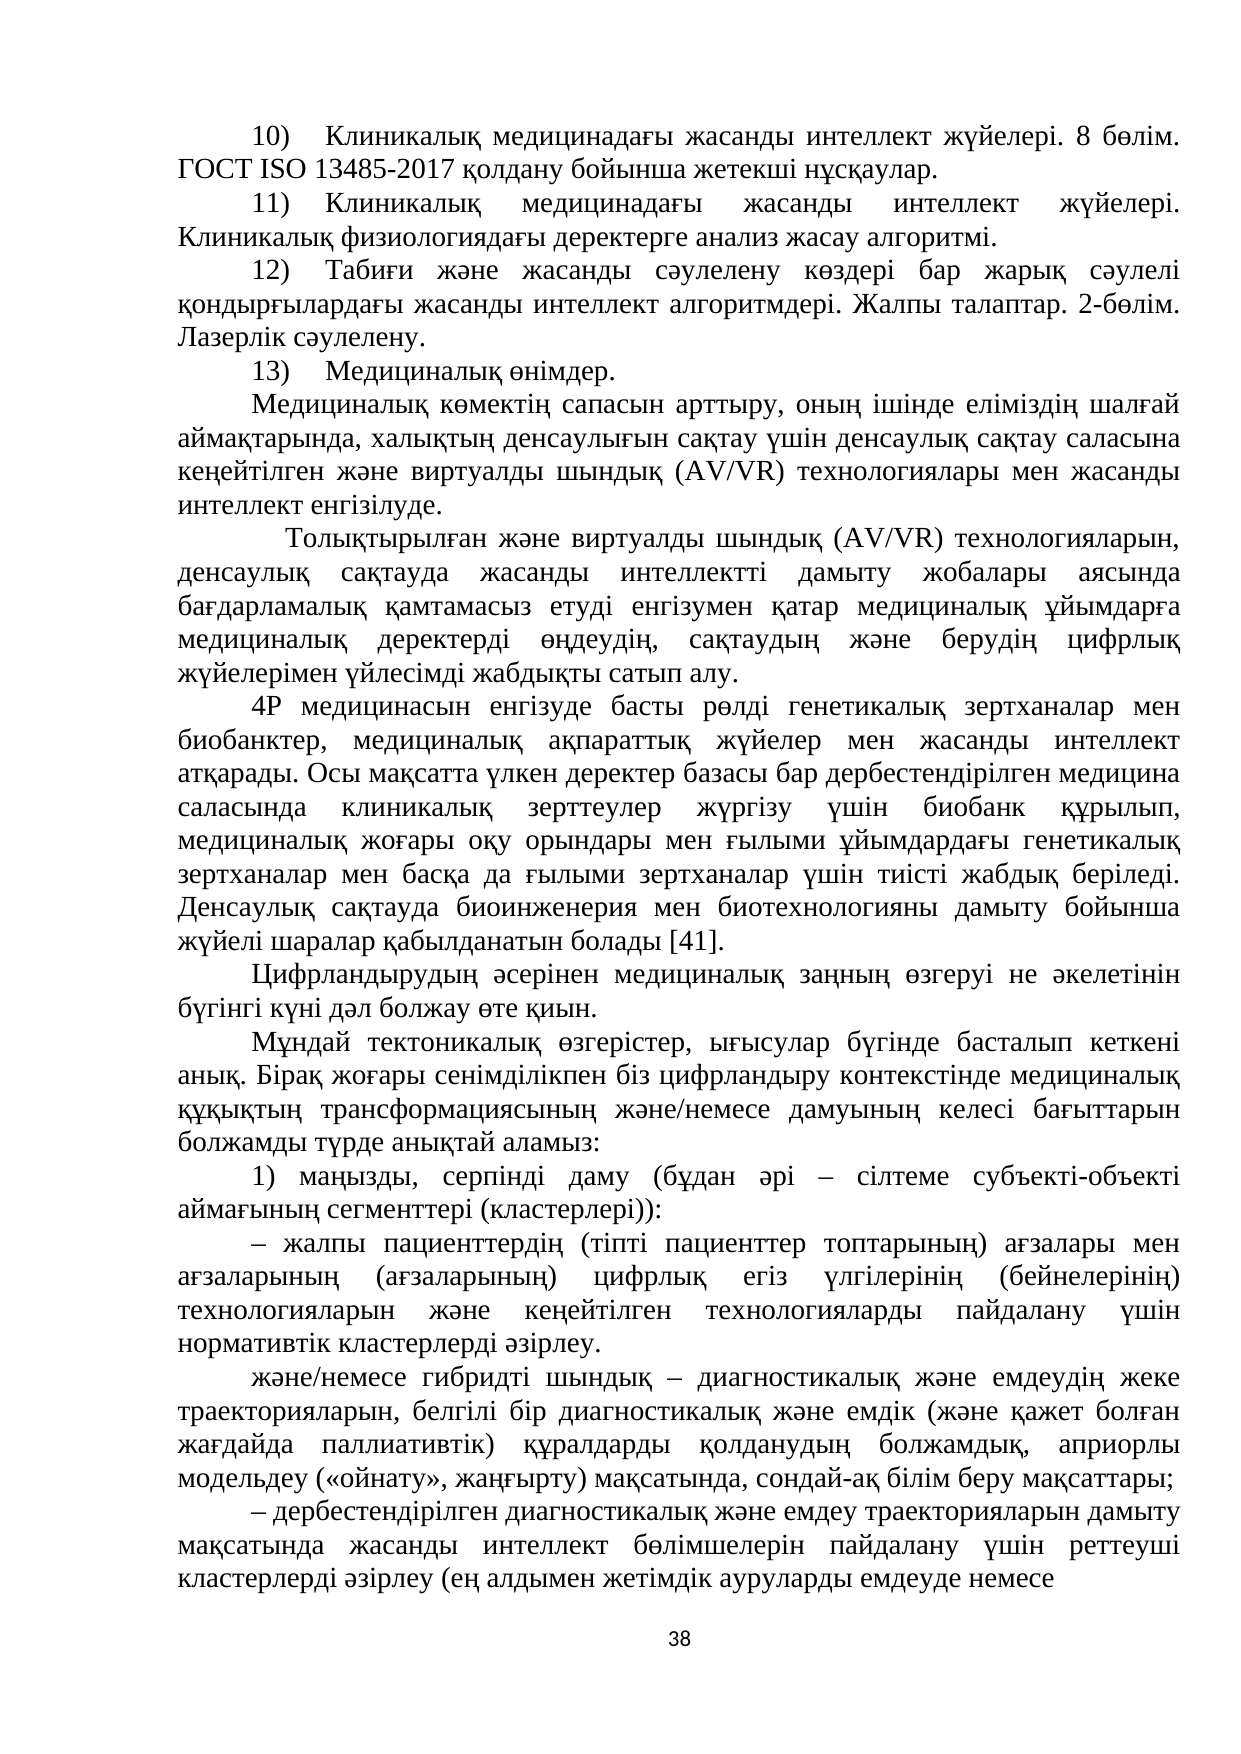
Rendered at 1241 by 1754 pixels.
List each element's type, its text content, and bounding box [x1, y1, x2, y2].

text 11) Клиникалық медицинадағы жасанды интеллект жүйелері. Клиникалық физиологиядағы деректерге анализ жасау алгоритмі. [177, 185, 1181, 252]
text – жалпы пациенттердің (тіпті пациенттер топтарының) ағзалары мен ағзаларының (ағзаларының) цифрлық егіз үлгілерінің (бейнелерінің) технологияларын және кеңейтілген технологияларды пайдалану үшін нормативтік кластерлерді әзірлеу. [177, 1225, 1181, 1359]
text Медициналық көмектің сапасын арттыру, оның ішінде еліміздің шалғай аймақтарында, халықтың денсаулығын сақтау үшін денсаулық сақтау саласына кеңейтілген және виртуалды шындық (AV/VR) технологиялары мен жасанды интеллект енгізілуде. [177, 386, 1181, 521]
text 12) Табиғи және жасанды сәулелену көздері бар жарық сәулелі қондырғылардағы жасанды интеллект алгоритмдері. Жалпы талаптар. 2-бөлім. Лазерлік сәулелену. [177, 252, 1181, 353]
text 1) маңызды, серпінді даму (бұдан әрі – сілтеме субъекті-объекті аймағының сегменттері (кластерлері)): [177, 1158, 1181, 1225]
text Цифрландырудың әсерінен медициналық заңның өзгеруі не әкелетінін бүгінгі күні дәл болжау өте қиын. [177, 957, 1181, 1024]
text 10) Клиникалық медицинадағы жасанды интеллект жүйелері. 8 бөлім. ГОСТ ISO 13485-2017 қолдану бойынша жетекші нұсқаулар. [177, 118, 1181, 185]
text 13) Медициналық өнімдер. [177, 353, 1181, 386]
text – дербестендірілген диагностикалық және емдеу траекторияларын дамыту мақсатында жасанды интеллект бөлімшелерін пайдалану үшін реттеуші кластерлерді әзірлеу (ең алдымен жетімдік ауруларды емдеуде немесе [177, 1493, 1181, 1594]
text Мұндай тектоникалық өзгерістер, ығысулар бүгінде басталып кеткені анық. Бірақ жоғары сенімділікпен біз цифрландыру контекстінде медициналық құқықтың трансформациясының және/немесе дамуының келесі бағыттарын болжамды түрде анықтай аламыз: [177, 1024, 1181, 1158]
text Толықтырылған және виртуалды шындық (AV/VR) технологияларын, денсаулық сақтауда жасанды интеллектті дамыту жобалары аясында бағдарламалық қамтамасыз етуді енгізумен қатар медициналық ұйымдарға медициналық деректерді өңдеудің, сақтаудың және берудің цифрлық жүйелерімен үйлесімді жабдықты сатып алу. [177, 521, 1181, 688]
text және/немесе гибридті шындық – диагностикалық және емдеудің жеке траекторияларын, белгілі бір диагностикалық және емдік (және қажет болған жағдайда паллиативтік) құралдарды қолданудың болжамдық, априорлы модельдеу («ойнату», жаңғырту) мақсатында, сондай-ақ білім беру мақсаттары; [177, 1359, 1181, 1493]
text 4P медицинасын енгізуде басты рөлді генетикалық зертханалар мен биобанктер, медициналық ақпараттық жүйелер мен жасанды интеллект атқарады. Осы мақсатта үлкен деректер базасы бар дербестендірілген медицина саласында клиникалық зерттеулер жүргізу үшін биобанк құрылып, медициналық жоғары оқу орындары мен ғылыми ұйымдардағы генетикалық зертханалар мен басқа да ғылыми зертханалар үшін тиісті жабдық беріледі. Денсаулық сақтауда биоинженерия мен биотехнологияны дамыту бойынша жүйелі шаралар қабылданатын болады [41]. [177, 688, 1181, 957]
